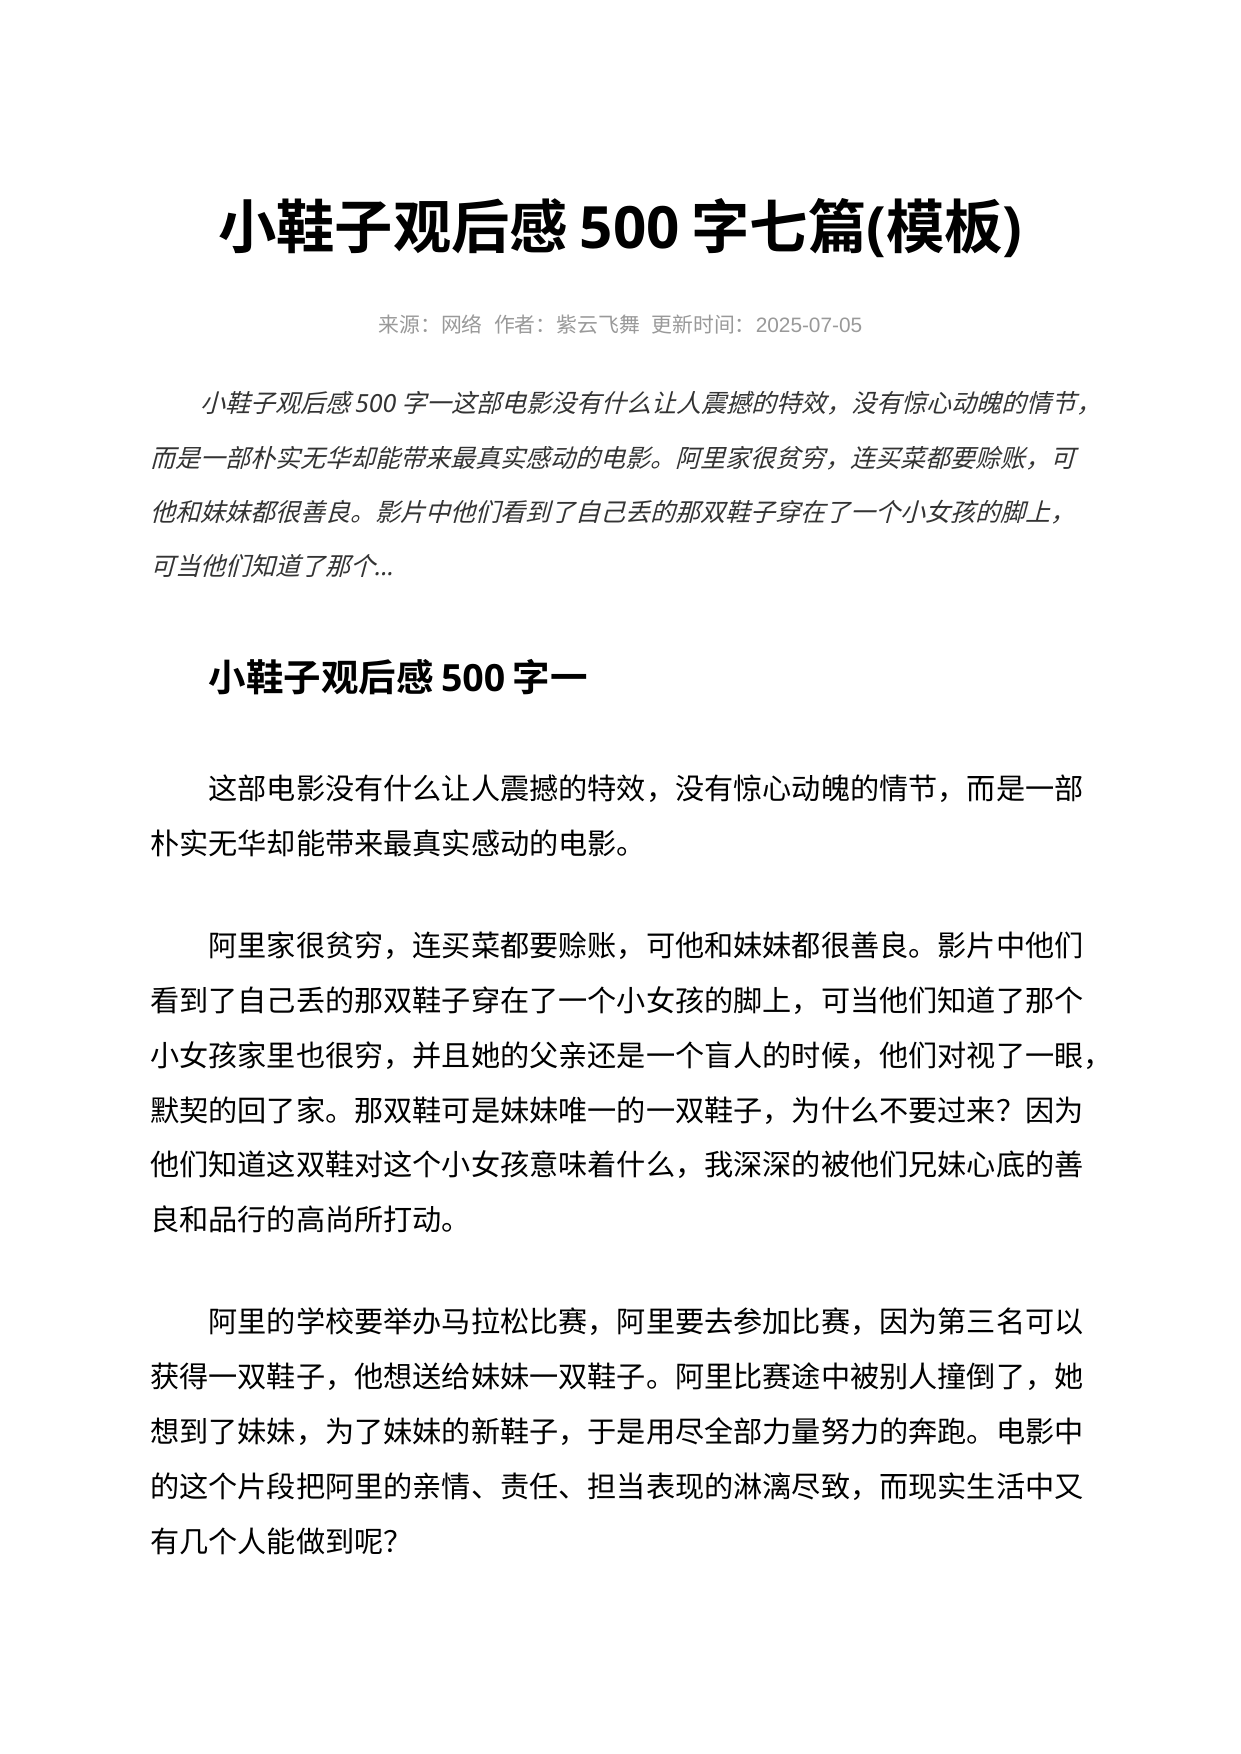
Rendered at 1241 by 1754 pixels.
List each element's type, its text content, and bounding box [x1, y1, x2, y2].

text 这部电影没有什么让人震撼的特效，没有惊心动魄的情节，而是一部朴实无华却能带来最真实感动的电影。 [150, 766, 1090, 863]
text 来源：网络 作者：紫云飞舞 更新时间：2025-07-05 [150, 313, 1090, 337]
text 阿里的学校要举办马拉松比赛，阿里要去参加比赛，因为第三名可以获得一双鞋子，他想送给妹妹一双鞋子。阿里比赛途中被别人撞倒了，她想到了妹妹，为了妹妹的新鞋子，于是用尽全部力量努力的奔跑。电影中的这个片段把阿里的亲情、责任、担当表现的淋漓尽致，而现实生活中又有几个人能做到呢？ [150, 1299, 1090, 1561]
text 阿里家很贫穷，连买菜都要赊账，可他和妹妹都很善良。影片中他们看到了自己丢的那双鞋子穿在了一个小女孩的脚上，可当他们知道了那个小女孩家里也很穷，并且她的父亲还是一个盲人的时候，他们对视了一眼，默契的回了家。那双鞋可是妹妹唯一的一双鞋子，为什么不要过来？因为他们知道这双鞋对这个小女孩意味着什么，我深深的被他们兄妹心底的善良和品行的高尚所打动。 [150, 922, 1090, 1239]
text 小鞋子观后感500字一这部电影没有什么让人震撼的特效，没有惊心动魄的情节，而是一部朴实无华却能带来最真实感动的电影。阿里家很贫穷，连买菜都要赊账，可他和妹妹都很善良。影片中他们看到了自己丢的那双鞋子穿在了一个小女孩的脚上，可当他们知道了那个... [150, 384, 1090, 583]
subtitle 小鞋子观后感500字七篇(模板) [150, 181, 1090, 266]
text 小鞋子观后感500字一 [150, 648, 1090, 703]
